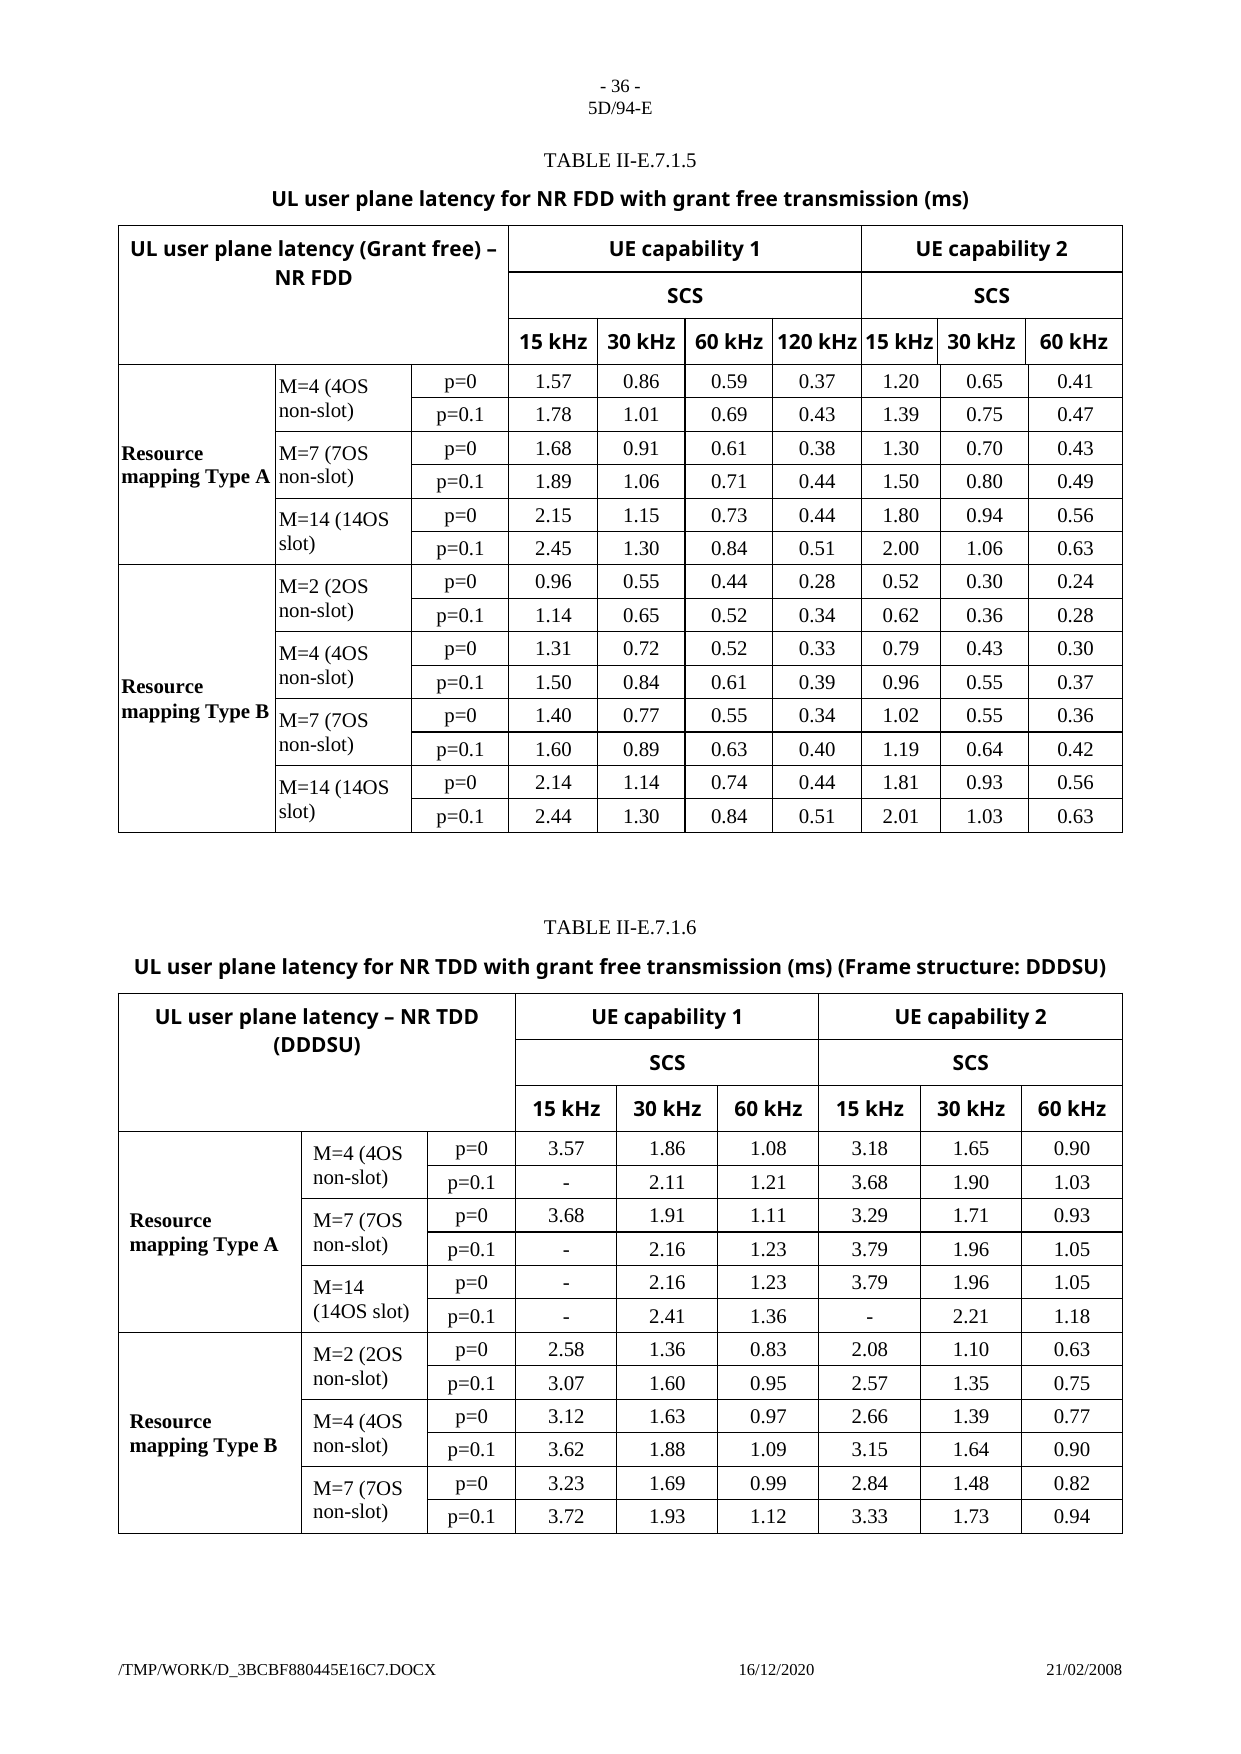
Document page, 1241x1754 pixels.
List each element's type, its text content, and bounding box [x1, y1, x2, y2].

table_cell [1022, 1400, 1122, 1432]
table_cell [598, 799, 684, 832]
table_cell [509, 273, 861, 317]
title UL user plane latency for NR FDD with grant free transmission (ms) [118, 184, 1122, 213]
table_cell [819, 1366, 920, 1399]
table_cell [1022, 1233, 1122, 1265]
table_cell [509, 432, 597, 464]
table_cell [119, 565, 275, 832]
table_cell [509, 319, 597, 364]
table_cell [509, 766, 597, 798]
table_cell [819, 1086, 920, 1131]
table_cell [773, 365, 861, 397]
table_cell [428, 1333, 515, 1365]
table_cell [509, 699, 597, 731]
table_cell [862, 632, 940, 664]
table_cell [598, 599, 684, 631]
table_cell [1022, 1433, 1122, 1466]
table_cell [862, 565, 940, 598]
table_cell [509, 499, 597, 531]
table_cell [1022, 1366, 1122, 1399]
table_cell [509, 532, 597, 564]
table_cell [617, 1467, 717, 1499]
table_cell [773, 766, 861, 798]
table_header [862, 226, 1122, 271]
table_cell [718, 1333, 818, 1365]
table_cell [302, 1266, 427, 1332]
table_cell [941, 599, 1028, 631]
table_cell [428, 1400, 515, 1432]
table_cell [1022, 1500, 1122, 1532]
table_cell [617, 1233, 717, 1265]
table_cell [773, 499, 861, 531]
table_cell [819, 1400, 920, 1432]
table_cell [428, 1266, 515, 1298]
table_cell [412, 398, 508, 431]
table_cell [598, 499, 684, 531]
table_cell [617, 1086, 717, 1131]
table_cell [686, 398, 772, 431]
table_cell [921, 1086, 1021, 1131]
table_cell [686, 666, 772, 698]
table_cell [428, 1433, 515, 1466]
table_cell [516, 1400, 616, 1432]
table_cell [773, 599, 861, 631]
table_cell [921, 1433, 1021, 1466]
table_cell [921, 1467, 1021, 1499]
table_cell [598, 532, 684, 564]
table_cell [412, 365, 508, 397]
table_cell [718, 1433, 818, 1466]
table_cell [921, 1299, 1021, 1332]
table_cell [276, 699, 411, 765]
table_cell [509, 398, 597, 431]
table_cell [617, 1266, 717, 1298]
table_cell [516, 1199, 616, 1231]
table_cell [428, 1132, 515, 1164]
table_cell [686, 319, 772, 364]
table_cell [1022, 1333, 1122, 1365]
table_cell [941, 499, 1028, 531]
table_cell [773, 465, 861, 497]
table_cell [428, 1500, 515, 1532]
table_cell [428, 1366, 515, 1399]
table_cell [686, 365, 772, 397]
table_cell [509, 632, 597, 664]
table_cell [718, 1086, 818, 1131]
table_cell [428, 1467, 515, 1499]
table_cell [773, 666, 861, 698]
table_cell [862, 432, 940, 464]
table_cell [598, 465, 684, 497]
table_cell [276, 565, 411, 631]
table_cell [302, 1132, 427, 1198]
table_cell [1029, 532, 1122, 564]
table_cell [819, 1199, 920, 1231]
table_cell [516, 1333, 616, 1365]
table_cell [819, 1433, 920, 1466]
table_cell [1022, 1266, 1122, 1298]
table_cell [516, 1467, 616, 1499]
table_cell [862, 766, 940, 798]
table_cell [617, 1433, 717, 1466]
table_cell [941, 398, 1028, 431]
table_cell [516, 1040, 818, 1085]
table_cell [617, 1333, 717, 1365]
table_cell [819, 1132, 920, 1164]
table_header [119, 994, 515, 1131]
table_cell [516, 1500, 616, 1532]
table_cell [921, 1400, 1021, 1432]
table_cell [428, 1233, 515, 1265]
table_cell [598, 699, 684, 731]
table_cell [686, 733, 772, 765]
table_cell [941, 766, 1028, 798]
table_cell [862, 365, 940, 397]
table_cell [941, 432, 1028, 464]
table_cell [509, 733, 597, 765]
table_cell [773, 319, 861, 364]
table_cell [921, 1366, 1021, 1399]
text Table II-E.7.1.6 [118, 915, 1122, 939]
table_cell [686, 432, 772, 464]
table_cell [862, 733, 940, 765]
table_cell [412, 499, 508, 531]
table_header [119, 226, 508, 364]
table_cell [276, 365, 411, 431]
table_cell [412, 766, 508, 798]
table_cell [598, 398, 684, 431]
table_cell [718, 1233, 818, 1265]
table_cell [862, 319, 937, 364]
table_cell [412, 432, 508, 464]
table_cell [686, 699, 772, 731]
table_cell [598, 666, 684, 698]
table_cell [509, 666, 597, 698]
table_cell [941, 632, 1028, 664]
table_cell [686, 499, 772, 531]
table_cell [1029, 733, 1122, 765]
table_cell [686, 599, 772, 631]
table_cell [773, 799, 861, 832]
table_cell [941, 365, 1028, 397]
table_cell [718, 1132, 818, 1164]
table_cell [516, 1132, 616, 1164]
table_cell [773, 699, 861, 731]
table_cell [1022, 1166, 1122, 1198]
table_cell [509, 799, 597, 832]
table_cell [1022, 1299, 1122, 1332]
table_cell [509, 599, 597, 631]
text Table II-E.7.1.5 [118, 148, 1122, 172]
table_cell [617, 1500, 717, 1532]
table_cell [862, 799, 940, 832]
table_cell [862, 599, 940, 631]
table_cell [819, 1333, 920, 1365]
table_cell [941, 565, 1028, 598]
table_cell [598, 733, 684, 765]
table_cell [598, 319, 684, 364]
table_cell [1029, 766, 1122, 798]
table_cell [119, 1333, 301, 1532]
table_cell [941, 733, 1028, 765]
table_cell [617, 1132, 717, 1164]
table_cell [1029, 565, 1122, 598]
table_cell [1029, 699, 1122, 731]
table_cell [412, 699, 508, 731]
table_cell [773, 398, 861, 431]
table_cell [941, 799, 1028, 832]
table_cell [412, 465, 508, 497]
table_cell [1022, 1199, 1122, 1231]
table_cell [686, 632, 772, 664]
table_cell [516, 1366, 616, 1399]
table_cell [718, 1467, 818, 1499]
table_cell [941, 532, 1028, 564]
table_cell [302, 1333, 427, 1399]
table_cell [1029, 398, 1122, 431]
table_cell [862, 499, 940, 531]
title UL user plane latency for NR TDD with grant free transmission (ms) (Frame structure: DDDSU) [118, 952, 1122, 980]
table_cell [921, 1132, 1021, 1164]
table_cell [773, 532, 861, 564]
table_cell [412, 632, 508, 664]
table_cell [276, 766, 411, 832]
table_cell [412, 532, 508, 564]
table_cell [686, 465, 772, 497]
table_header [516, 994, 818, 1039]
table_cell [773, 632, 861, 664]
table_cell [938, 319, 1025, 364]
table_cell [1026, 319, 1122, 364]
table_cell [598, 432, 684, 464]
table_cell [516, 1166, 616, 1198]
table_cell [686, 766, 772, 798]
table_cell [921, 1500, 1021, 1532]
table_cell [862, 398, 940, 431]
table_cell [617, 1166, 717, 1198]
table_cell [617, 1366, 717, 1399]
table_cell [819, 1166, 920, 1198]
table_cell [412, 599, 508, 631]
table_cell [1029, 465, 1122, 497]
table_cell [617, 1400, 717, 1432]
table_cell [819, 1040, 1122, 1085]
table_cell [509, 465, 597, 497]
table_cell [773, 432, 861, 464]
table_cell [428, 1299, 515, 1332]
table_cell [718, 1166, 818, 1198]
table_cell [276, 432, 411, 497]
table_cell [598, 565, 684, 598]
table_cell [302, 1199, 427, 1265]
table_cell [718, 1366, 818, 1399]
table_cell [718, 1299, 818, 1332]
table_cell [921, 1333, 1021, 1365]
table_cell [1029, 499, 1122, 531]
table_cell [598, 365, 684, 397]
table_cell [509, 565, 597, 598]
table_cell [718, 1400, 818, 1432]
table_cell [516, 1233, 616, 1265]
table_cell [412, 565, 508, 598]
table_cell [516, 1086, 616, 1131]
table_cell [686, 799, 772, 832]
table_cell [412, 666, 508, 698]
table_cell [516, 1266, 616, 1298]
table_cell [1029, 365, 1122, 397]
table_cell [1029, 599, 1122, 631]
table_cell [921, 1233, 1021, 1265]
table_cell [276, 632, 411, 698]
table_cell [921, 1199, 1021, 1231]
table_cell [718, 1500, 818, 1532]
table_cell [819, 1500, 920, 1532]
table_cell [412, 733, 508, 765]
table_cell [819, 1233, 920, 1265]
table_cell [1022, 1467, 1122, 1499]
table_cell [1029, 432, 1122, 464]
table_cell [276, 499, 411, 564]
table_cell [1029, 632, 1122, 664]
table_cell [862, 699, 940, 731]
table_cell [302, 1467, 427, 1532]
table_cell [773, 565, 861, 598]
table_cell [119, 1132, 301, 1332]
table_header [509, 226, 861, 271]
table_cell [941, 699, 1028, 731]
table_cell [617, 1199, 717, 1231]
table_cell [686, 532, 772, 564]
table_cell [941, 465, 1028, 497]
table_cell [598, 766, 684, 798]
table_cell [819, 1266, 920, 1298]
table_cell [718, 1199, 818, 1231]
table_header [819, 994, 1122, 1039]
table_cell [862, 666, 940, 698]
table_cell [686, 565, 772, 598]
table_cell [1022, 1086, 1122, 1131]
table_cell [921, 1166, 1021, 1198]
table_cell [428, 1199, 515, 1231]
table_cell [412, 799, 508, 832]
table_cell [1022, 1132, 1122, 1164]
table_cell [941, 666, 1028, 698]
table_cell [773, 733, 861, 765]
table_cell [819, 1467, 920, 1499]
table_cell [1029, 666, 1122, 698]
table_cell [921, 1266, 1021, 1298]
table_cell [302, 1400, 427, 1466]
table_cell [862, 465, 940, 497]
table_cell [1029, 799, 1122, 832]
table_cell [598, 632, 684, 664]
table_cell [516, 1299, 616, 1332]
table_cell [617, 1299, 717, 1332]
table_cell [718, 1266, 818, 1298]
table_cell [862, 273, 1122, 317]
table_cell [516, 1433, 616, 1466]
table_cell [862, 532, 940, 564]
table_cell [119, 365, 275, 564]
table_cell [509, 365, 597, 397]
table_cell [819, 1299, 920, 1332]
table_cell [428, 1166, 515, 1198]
